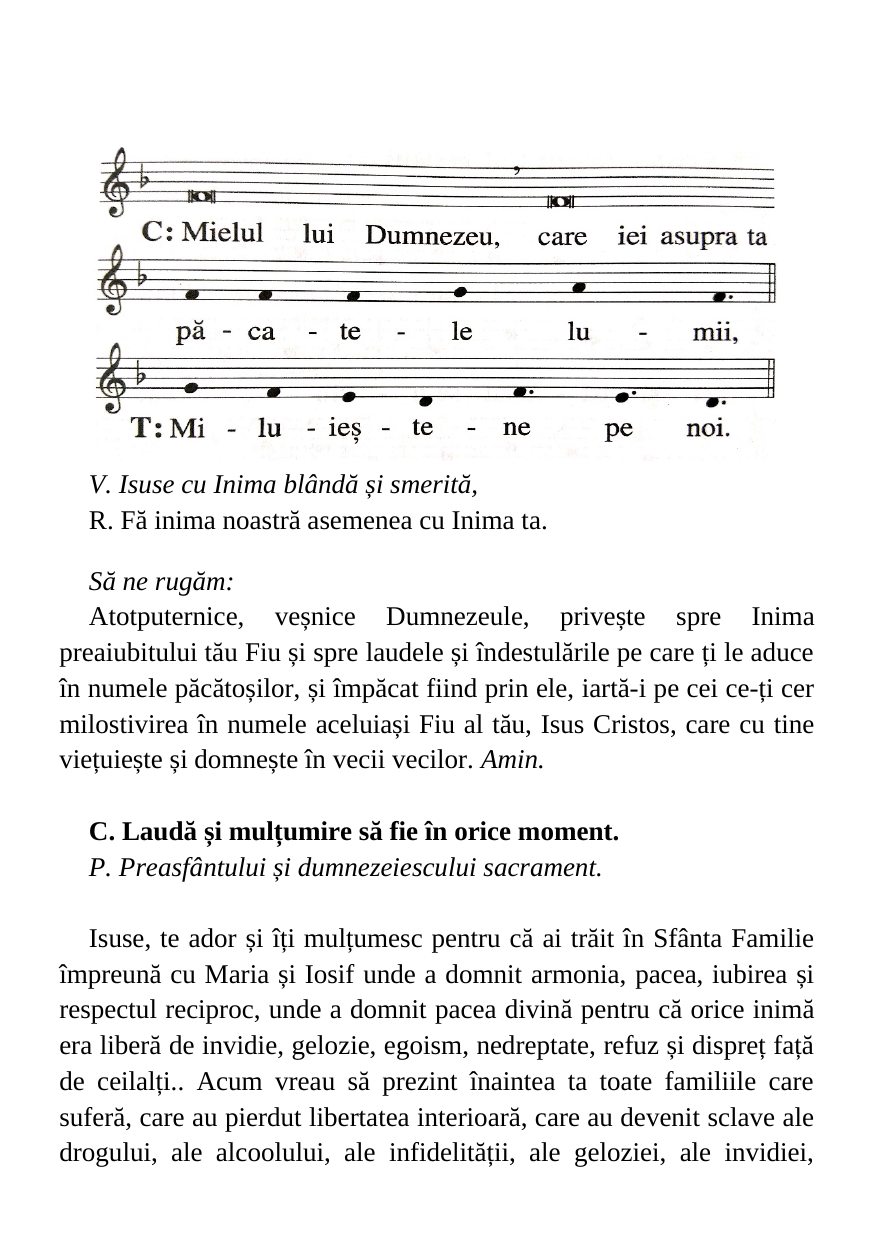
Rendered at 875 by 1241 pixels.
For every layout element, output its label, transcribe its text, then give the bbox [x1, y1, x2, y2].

text Să ne rugăm: [59, 565, 815, 596]
text V. Isuse cu Inima blândă și smerită, [59, 468, 815, 500]
text P. Preasfântului și dumnezeiescului sacrament. [59, 851, 815, 882]
text Atotputernice, veșnice Dumnezeule, privește spre Inima preaiubitului tău Fiu și spre laudele și îndestulările pe care ți le aduce în numele păcătoșilor, și împăcat fiind prin ele, iartă-i pe cei ce-ți cer milostivirea în numele aceluiași Fiu al tău, Isus Cristos, care cu tine viețuiește și domnește în vecii vecilor. Amin. [59, 601, 815, 774]
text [59, 922, 815, 1168]
text C. Laudă și mulțumire să fie în orice moment. [59, 815, 815, 846]
picture [93, 141, 777, 461]
text R. Fă inima noastră asemenea cu Inima ta. [59, 504, 815, 535]
